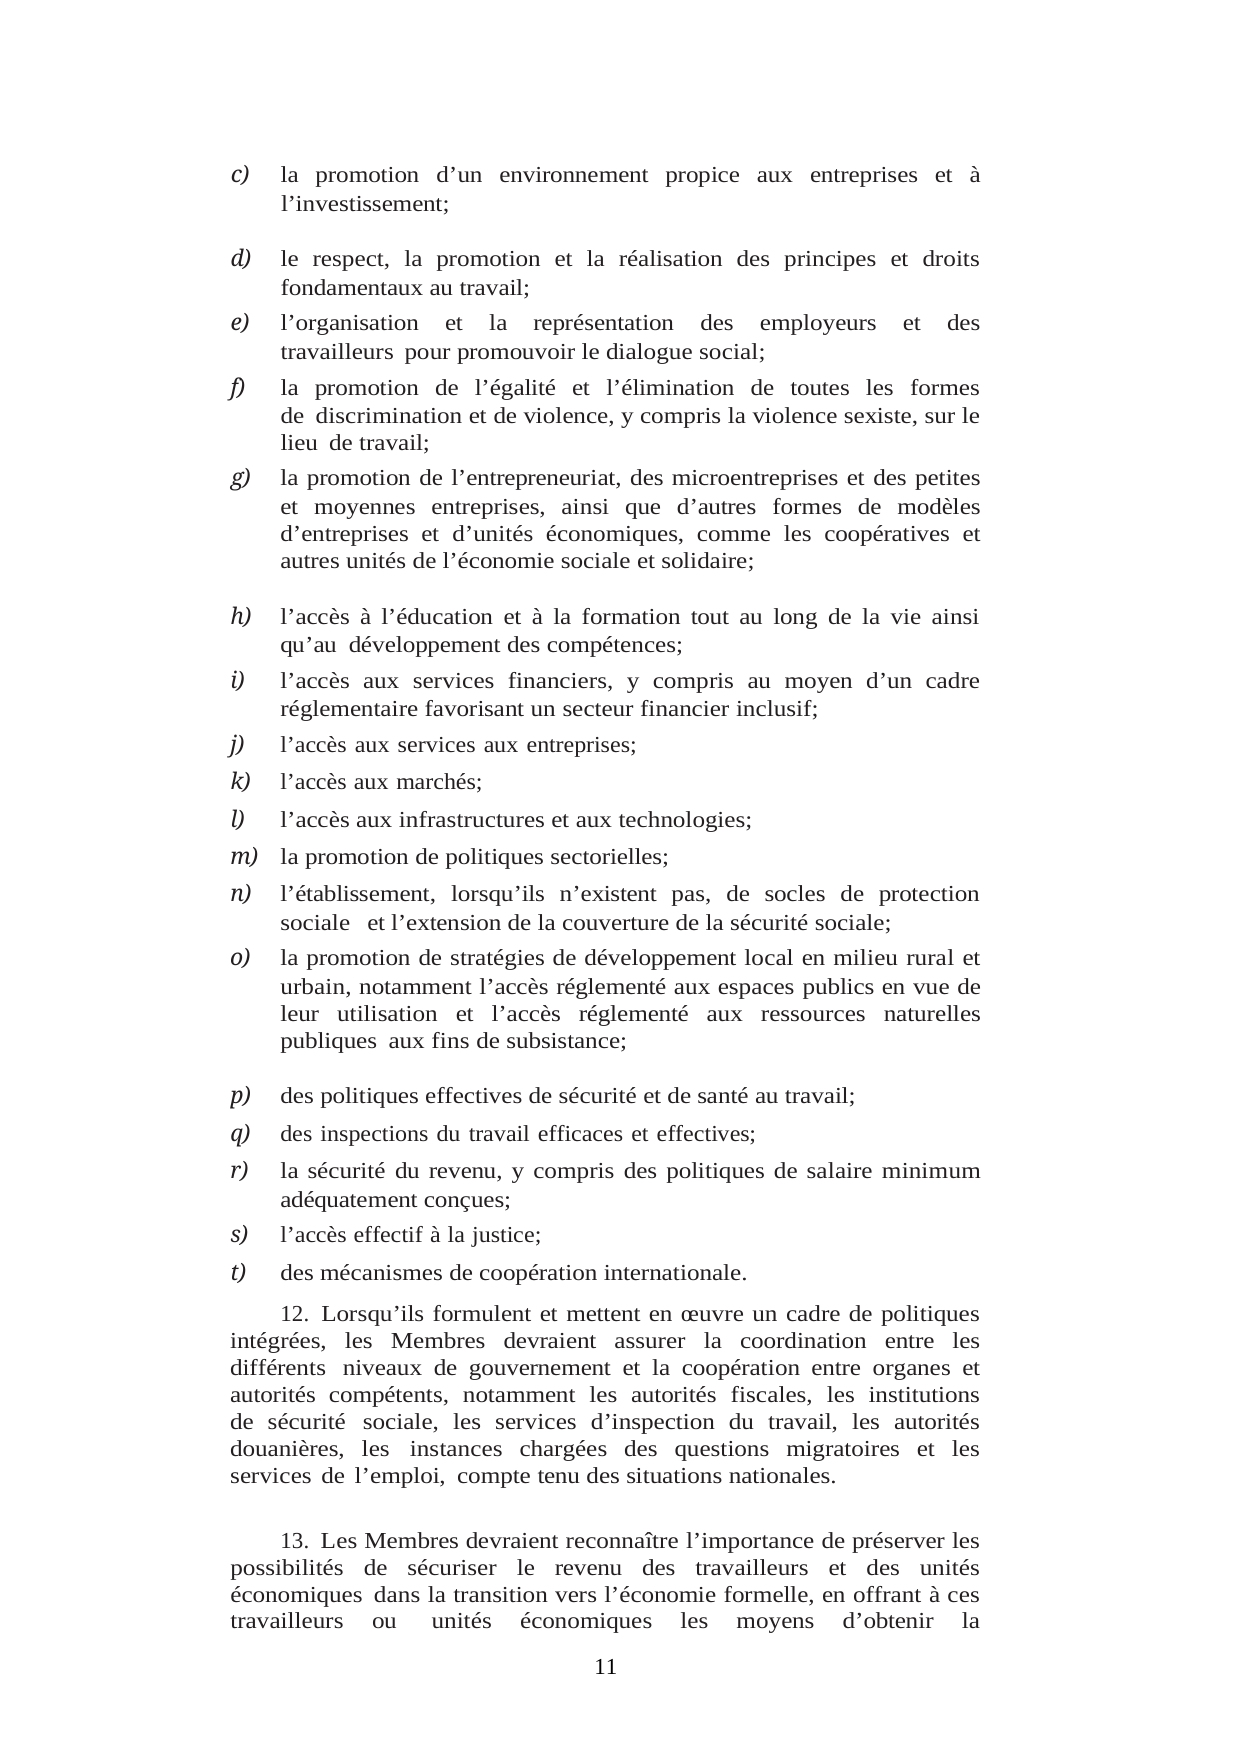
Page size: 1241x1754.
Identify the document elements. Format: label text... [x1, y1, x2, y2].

list l’accès aux services aux entreprises; [230, 728, 1065, 759]
list la promotion de l’entrepreneuriat, des microentreprises et des petites et moyennes entreprises, ainsi que d’autres formes de modèles d’entreprises et d’unités économiques, comme les coopératives et autres unités de l’économie sociale et solidaire; [231, 461, 981, 574]
list l’établissement, lorsqu’ils n’existent pas, de socles de protection sociale et l’extension de la couverture de la sécurité sociale; [230, 877, 980, 935]
list l’accès aux infrastructures et aux technologies; [230, 802, 1065, 834]
list l’accès aux marchés; [230, 765, 1065, 796]
list le respect, la promotion et la réalisation des principes et droits fondamentaux au travail; [230, 242, 980, 300]
list l’organisation et la représentation des employeurs et des travailleurs pour promouvoir le dialogue social; [230, 306, 980, 364]
list des inspections du travail efficaces et effectives; [230, 1117, 1065, 1148]
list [230, 1527, 980, 1634]
list des mécanismes de coopération internationale. [230, 1256, 1065, 1287]
list la promotion de stratégies de développement local en milieu rural et urbain, notamment l’accès réglementé aux espaces publics en vue de leur utilisation et l’accès réglementé aux ressources naturelles publiques aux fins de subsistance; [230, 941, 981, 1054]
list la promotion de l’égalité et l’élimination de toutes les formes de discrimination et de violence, y compris la violence sexiste, sur le lieu de travail; [230, 370, 980, 455]
list la sécurité du revenu, y compris des politiques de salaire minimum adéquatement conçues; [230, 1154, 980, 1212]
list des politiques effectives de sécurité et de santé au travail; [230, 1079, 1065, 1111]
list la promotion de politiques sectorielles; [230, 840, 1065, 871]
list l’accès à l’éducation et à la formation tout au long de la vie ainsi qu’au développement des compétences; [230, 599, 981, 658]
list la promotion d’un environnement propice aux entreprises et à l’investissement; [231, 158, 981, 217]
list l’accès effectif à la justice; [230, 1218, 1065, 1249]
list l’accès aux services financiers, y compris au moyen d’un cadre réglementaire favorisant un secteur financier inclusif; [230, 664, 980, 722]
list Lorsqu’ils formulent et mettent en œuvre un cadre de politiques intégrées, les Membres devraient assurer la coordination entre les différents niveaux de gouvernement et la coopération entre organes et autorités compétents, notamment les autorités fiscales, les institutions de sécurité sociale, les services d’inspection du travail, les autorités douanières, les instances chargées des questions migratoires et les services de l’emploi, compte tenu des situations nationales. [230, 1300, 980, 1489]
